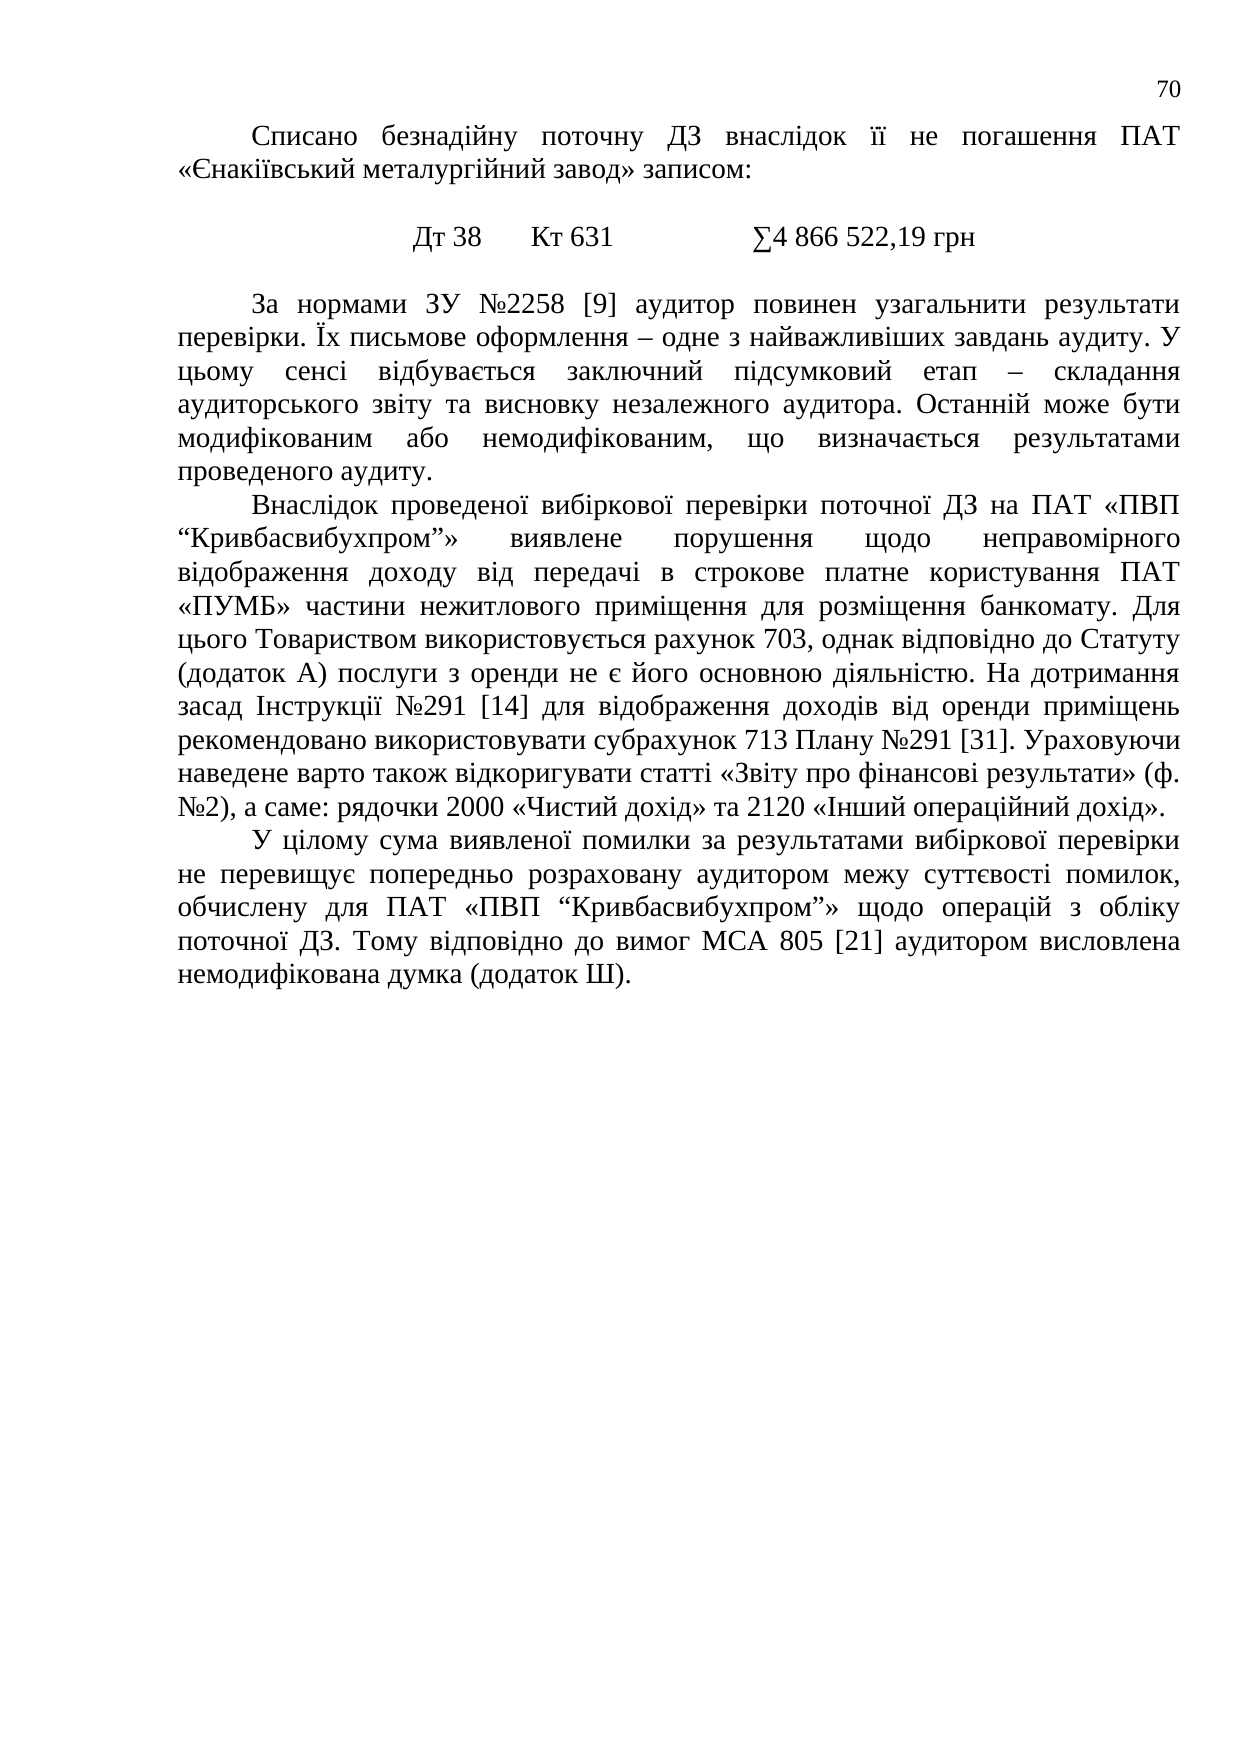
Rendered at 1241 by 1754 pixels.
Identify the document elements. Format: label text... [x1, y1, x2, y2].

text Списано безнадійну поточну ДЗ внаслідок її не погашення ПАТ «Єнакіївський металургійний завод» записом: [177, 118, 1181, 185]
text У цілому сума виявленої помилки за результатами вибіркової перевірки не перевищує попередньо розраховану аудитором межу суттєвості помилок, обчислену для ПАТ «ПВП “Кривбасвибухпром”» щодо операцій з обліку поточної ДЗ. Тому відповідно до вимог МСА 805 [21] аудитором висловлена немодифікована думка (додаток Ш). [177, 822, 1181, 856]
text У цілому сума виявленої помилки за результатами вибіркової перевірки не перевищує попередньо розраховану аудитором межу суттєвості помилок, обчислену для ПАТ «ПВП “Кривбасвибухпром”» щодо операцій з обліку поточної ДЗ. Тому відповідно до вимог МСА 805 [21] аудитором висловлена немодифікована думка (додаток Ш). [177, 923, 1181, 990]
text Внаслідок проведеної вибіркової перевірки поточної ДЗ на ПАТ «ПВП “Кривбасвибухпром”» виявлене порушення щодо неправомірного відображення доходу від передачі в строкове платне користування ПАТ «ПУМБ» частини нежитлового приміщення для розміщення банкомату. Для цього Товариством використовується рахунок 703, однак відповідно до Статуту (додаток А) послуги з оренди не є його основною діяльністю. На дотримання засад Інструкції №291 [14] для відображення доходів від оренди приміщень рекомендовано використовувати субрахунок 713 Плану №291 [31]. Ураховуючи наведене варто також відкоригувати статті «Звіту про фінансові результати» (ф. №2), а саме: рядочки 2000 «Чистий дохід» та 2120 «Інший операційний дохід». [177, 487, 1181, 822]
text За нормами ЗУ №2258 [9] аудитор повинен узагальнити результати перевірки. Їх письмове оформлення – одне з найважливіших завдань аудиту. У цьому сенсі відбувається заключний підсумковий етап – складання аудиторського звіту та висновку незалежного аудитора. Останній може бути модифікованим або немодифікованим, що визначається результатами проведеного аудиту. [177, 286, 1181, 487]
text Дт 38 Кт 631 ∑4 866 522,19 грн [177, 219, 1181, 252]
